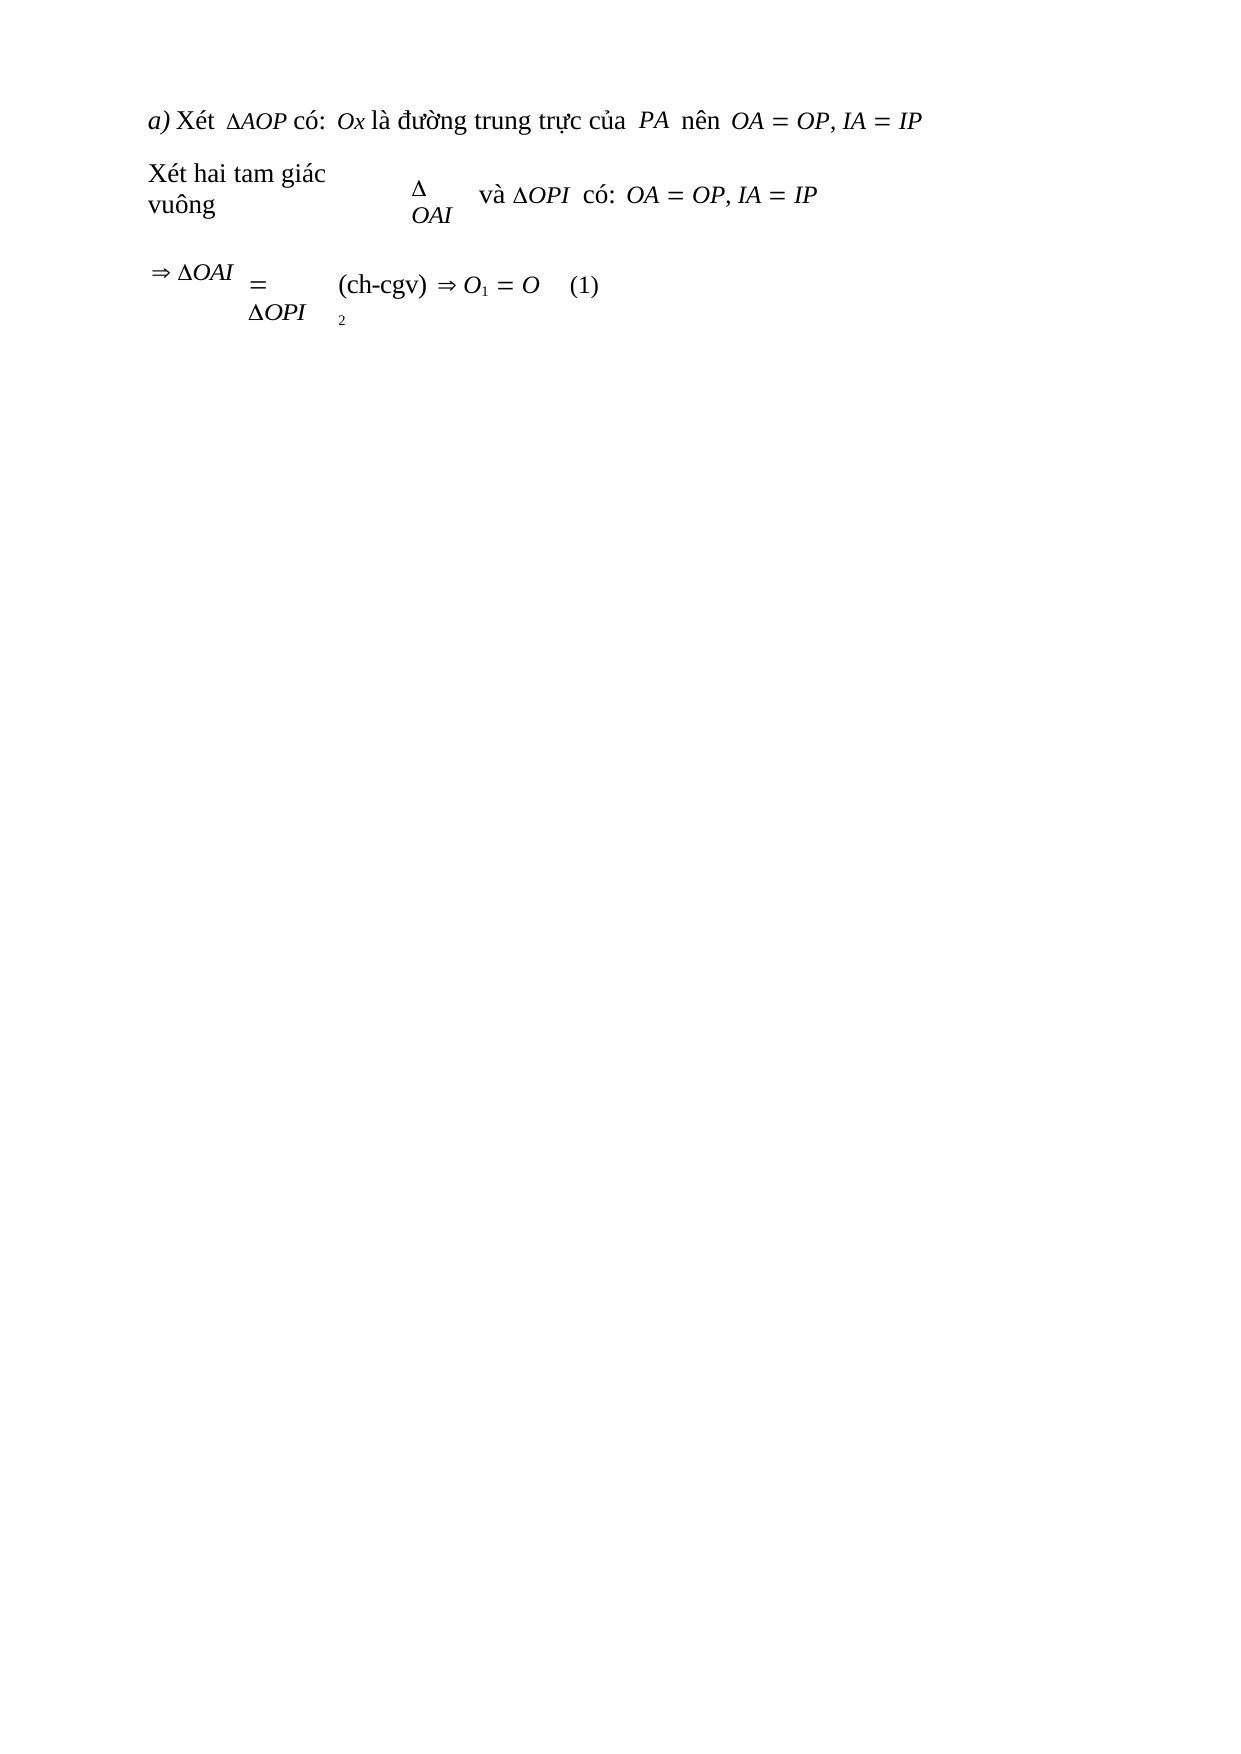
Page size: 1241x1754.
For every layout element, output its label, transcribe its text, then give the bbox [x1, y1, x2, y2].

text và OPI [479, 178, 571, 209]
text (ch-cgv)  O1  O 2 [338, 268, 546, 328]
text  OAI [151, 258, 237, 286]
list Xét AOP có: Ox là đường trung trực của PA nên OA  OP, IA  IP [148, 104, 1192, 135]
text  OPI [248, 270, 324, 325]
text OAI [411, 179, 467, 229]
text (1) [569, 270, 1192, 299]
text Xét hai tam giác vuông [148, 157, 400, 219]
text có: OA  OP, IA  IP [583, 178, 1192, 209]
